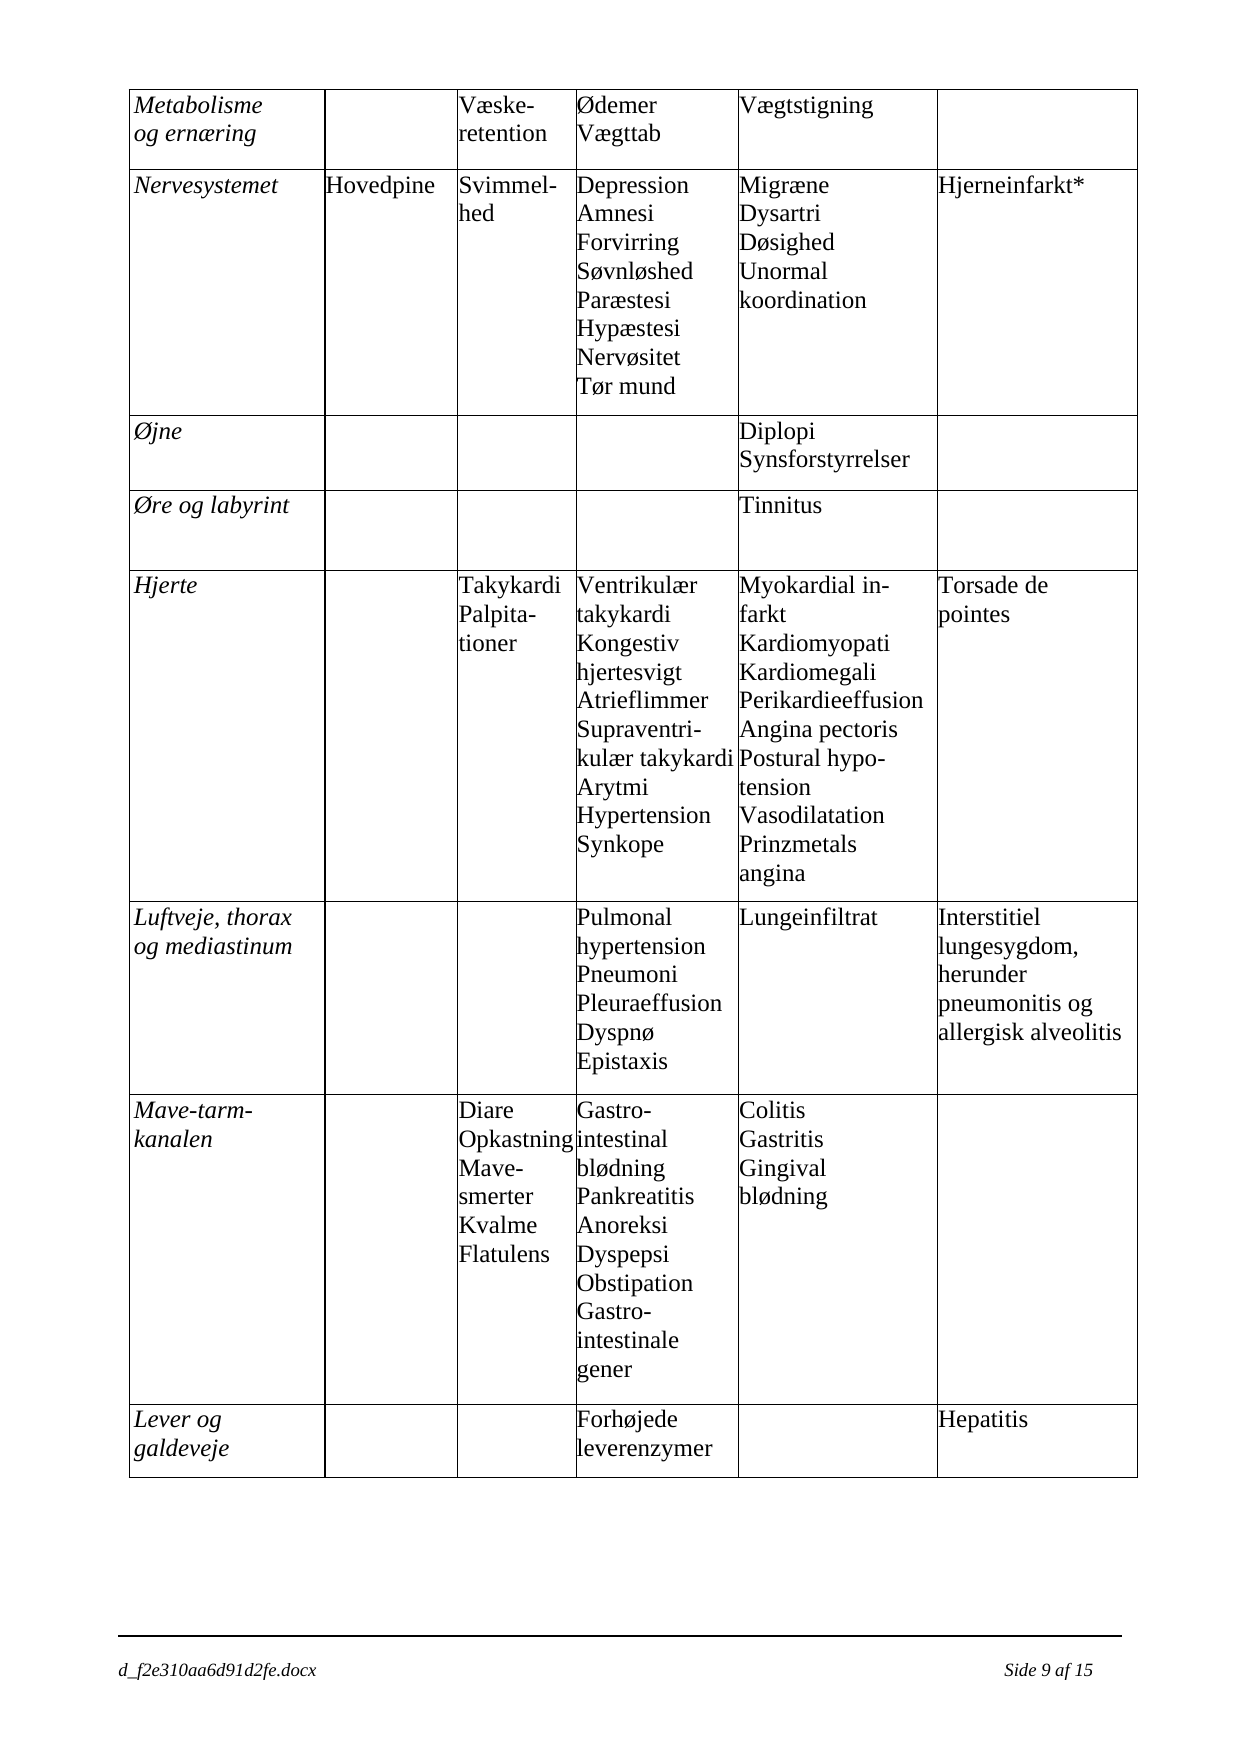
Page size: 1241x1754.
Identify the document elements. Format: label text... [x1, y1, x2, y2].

table_cell [326, 416, 457, 489]
table_cell [938, 416, 1137, 489]
table_cell Ventrikulær takykardi Kongestiv hjertesvigt Atrieflimmer Supraventri-kulær takykardi Arytmi Hypertension Synkope [577, 571, 738, 901]
table_cell Ødemer Vægttab [577, 90, 738, 169]
table_cell Øjne [130, 416, 324, 489]
table_cell [326, 491, 457, 569]
table_cell [577, 416, 738, 489]
table_cell [458, 1405, 576, 1477]
table_cell Hepatitis [938, 1405, 1137, 1477]
table_cell Hovedpine [326, 170, 457, 415]
table_cell Svimmelhed [458, 170, 576, 415]
table_cell [326, 1405, 457, 1477]
table_cell [326, 1095, 457, 1403]
table_cell Vægtstigning [739, 90, 937, 169]
table_cell Migræne Dysartri Døsighed Unormal koordination [739, 170, 937, 415]
table_cell Diare Opkastning Mavesmerter Kvalme Flatulens [458, 1095, 576, 1403]
table_cell [739, 1405, 937, 1477]
table_cell Depression Amnesi Forvirring Søvnløshed Paræstesi Hypæstesi Nervøsitet Tør mund [577, 170, 738, 415]
table_cell Colitis Gastritis Gingival blødning [739, 1095, 937, 1403]
table_cell Pulmonal hypertension Pneumoni Pleuraeffusion Dyspnø Epistaxis [577, 902, 738, 1094]
table_cell Forhøjede leverenzymer [577, 1405, 738, 1477]
table_cell Interstitiel lungesygdom, herunder pneumonitis og allergisk alveolitis [938, 902, 1137, 1094]
table_cell [938, 491, 1137, 569]
table_cell Øre og labyrint [130, 491, 324, 569]
table_cell Hjerneinfarkt* [938, 170, 1137, 415]
table_cell [326, 902, 457, 1094]
table_cell [458, 416, 576, 489]
table_cell Nervesystemet [130, 170, 324, 415]
table_cell Myokardial infarkt Kardiomyopati Kardiomegali Perikardieeffusion Angina pectoris Postural hypotension Vasodilatation Prinzmetals angina [739, 571, 937, 901]
table_cell [938, 90, 1137, 169]
table_cell Lungeinfiltrat [739, 902, 937, 1094]
table_cell Lever og galdeveje [130, 1405, 324, 1477]
table_cell Væske-retention [458, 90, 576, 169]
table_cell Metabolisme og ernæring [130, 90, 324, 169]
table_cell Hjerte [130, 571, 324, 901]
table_cell Gastro-intestinal blødning Pankreatitis Anoreksi Dyspepsi Obstipation Gastro-intestinale gener [577, 1095, 738, 1403]
table_cell Diplopi Synsforstyrrelser [739, 416, 937, 489]
table_cell [326, 571, 457, 901]
table_cell Luftveje, thorax og mediastinum [130, 902, 324, 1094]
table_cell [577, 491, 738, 569]
table_cell Mave-tarm-kanalen [130, 1095, 324, 1403]
table_cell Tinnitus [739, 491, 937, 569]
table_cell [458, 491, 576, 569]
table_cell Takykardi Palpitationer [458, 571, 576, 901]
table_cell [938, 1095, 1137, 1403]
table_cell [458, 902, 576, 1094]
table_cell [326, 90, 457, 169]
table_cell Torsade de pointes [938, 571, 1137, 901]
